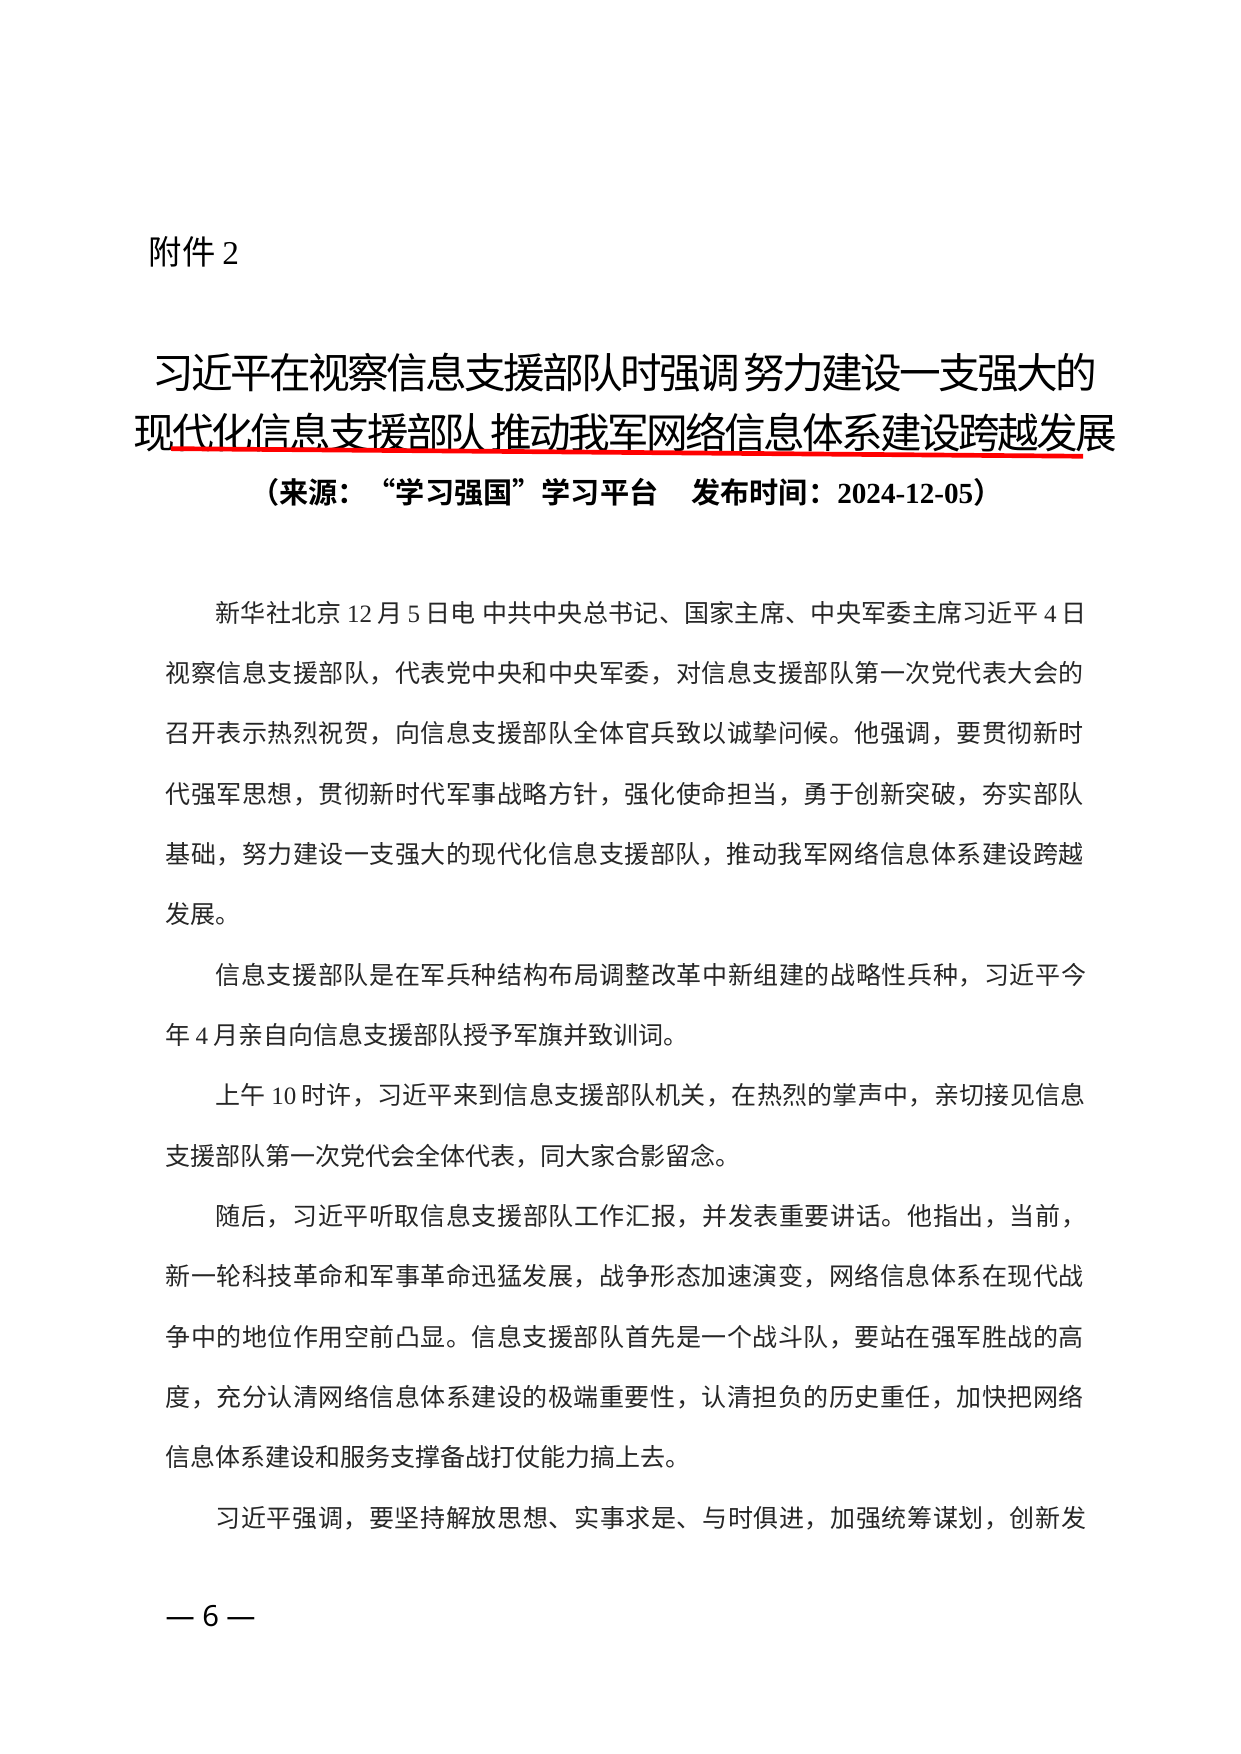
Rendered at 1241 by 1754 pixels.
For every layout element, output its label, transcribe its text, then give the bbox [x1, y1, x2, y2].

text 习近平在视察信息支援部队时强调 努力建设一支强大的 [99, 340, 1153, 400]
text 随后，习近平听取信息支援部队工作汇报，并发表重要讲话。他指出，当前，新一轮科技革命和军事革命迅猛发展，战争形态加速演变，网络信息体系在现代战争中的地位作用空前凸显。信息支援部队首先是一个战斗队，要站在强军胜战的高度，充分认清网络信息体系建设的极端重要性，认清担负的历史重任，加快把网络信息体系建设和服务支撑备战打仗能力搞上去。 [165, 1184, 1087, 1486]
subtitle （来源：“学习强国”学习平台 发布时间：2024-12-05） [165, 461, 1087, 521]
text 新华社北京12月5日电 中共中央总书记、国家主席、中央军委主席习近平4日视察信息支援部队，代表党中央和中央军委，对信息支援部队第一次党代表大会的召开表示热烈祝贺，向信息支援部队全体官兵致以诚挚问候。他强调，要贯彻新时代强军思想，贯彻新时代军事战略方针，强化使命担当，勇于创新突破，夯实部队基础，努力建设一支强大的现代化信息支援部队，推动我军网络信息体系建设跨越发展。 [165, 581, 1087, 943]
text 现代化信息支援部队 推动我军网络信息体系建设跨越发展 [99, 400, 1153, 461]
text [165, 1486, 1087, 1546]
text 上午10时许，习近平来到信息支援部队机关，在热烈的掌声中，亲切接见信息支援部队第一次党代会全体代表，同大家合影留念。 [165, 1064, 1087, 1184]
text 附件2 [99, 219, 1087, 280]
text 信息支援部队是在军兵种结构布局调整改革中新组建的战略性兵种，习近平今年4月亲自向信息支援部队授予军旗并致训词。 [165, 943, 1087, 1064]
